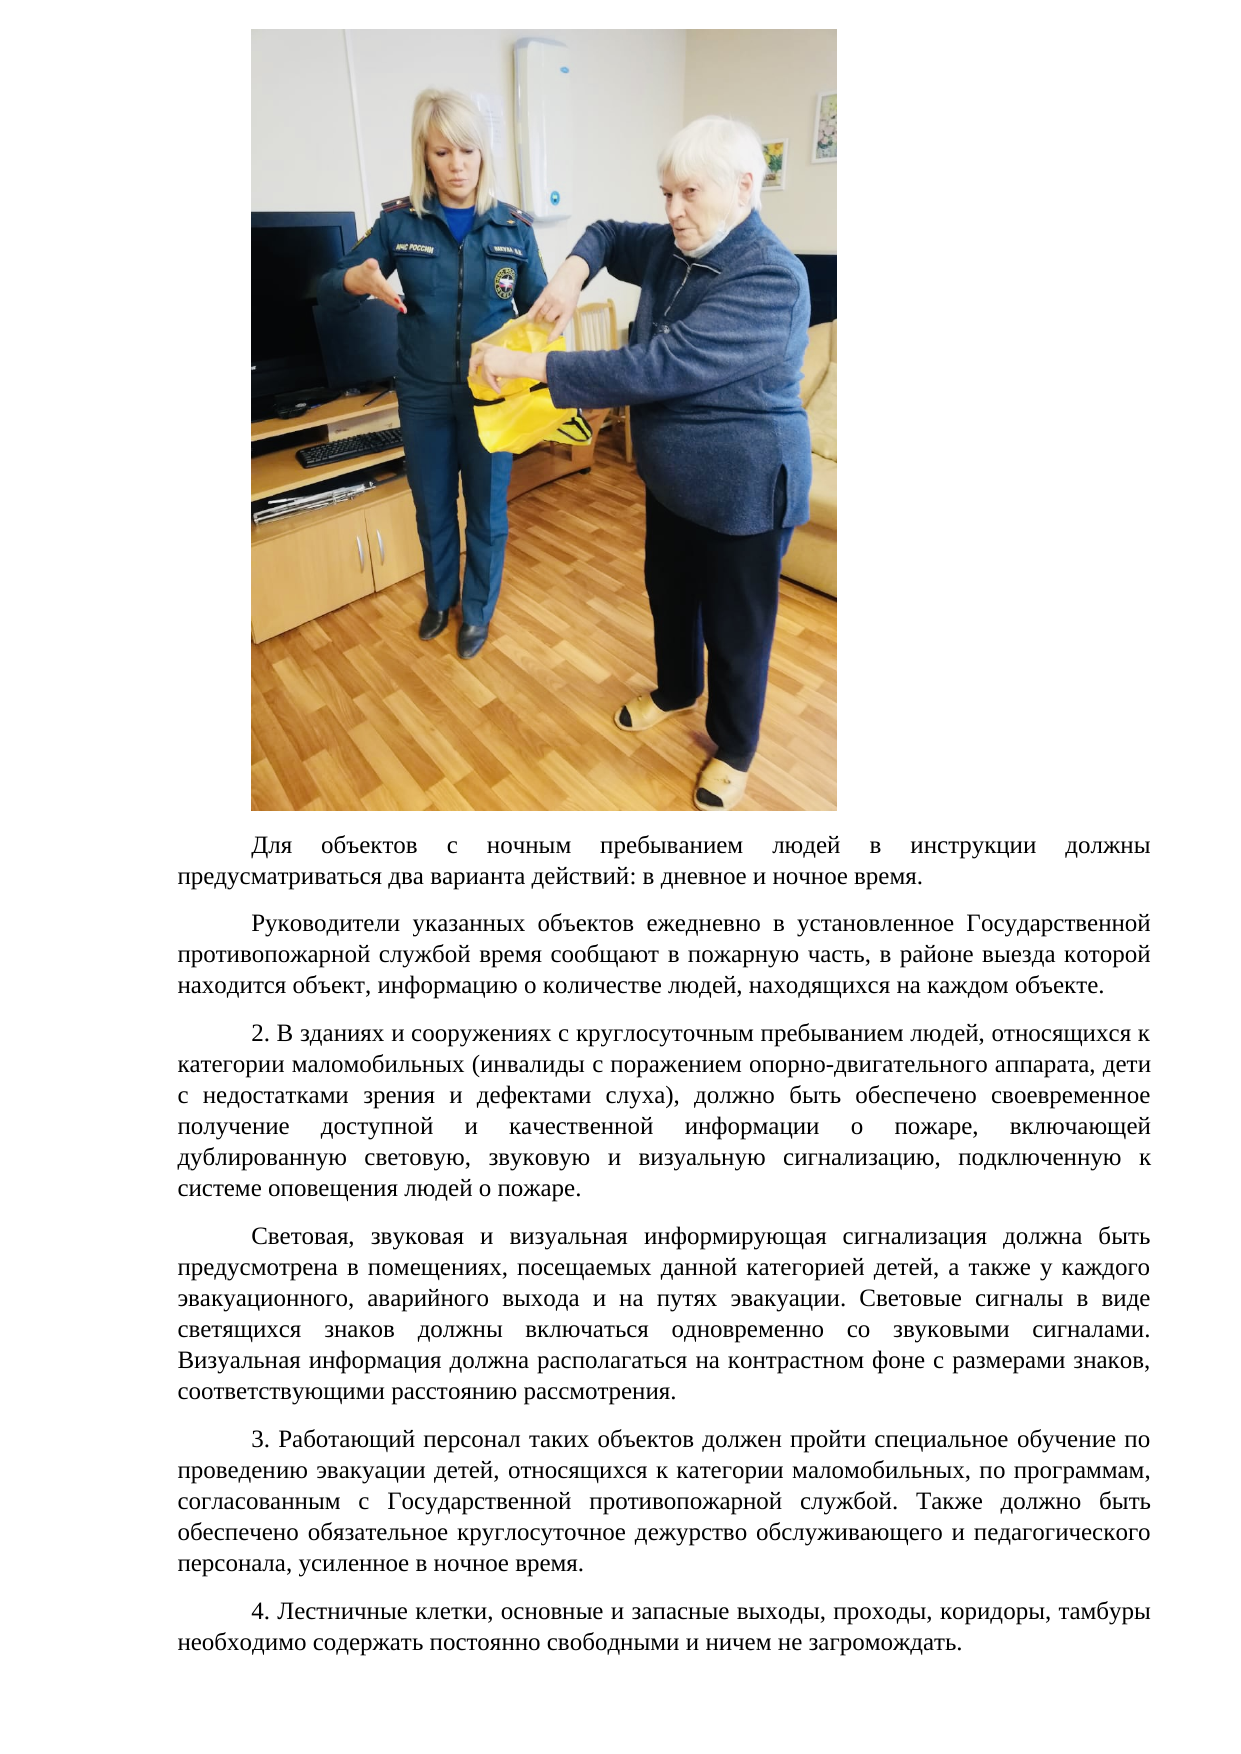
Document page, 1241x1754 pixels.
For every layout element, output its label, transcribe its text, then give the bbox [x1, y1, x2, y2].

text Руководители указанных объектов ежедневно в установленное Государственной противопожарной службой время сообщают в пожарную часть, в районе выезда которой находится объект, информацию о количестве людей, находящихся на каждом объекте. [177, 908, 1152, 999]
text 2. В зданиях и сооружениях с круглосуточным пребыванием людей, относящихся к категории маломобильных (инвалиды с поражением опорно-двигательного аппарата, дети с недостатками зрения и дефектами слуха), должно быть обеспечено своевременное получение доступной и качественной информации о пожаре, включающей дублированную световую, звуковую и визуальную сигнализацию, подключенную к системе оповещения людей о пожаре. [177, 1018, 1152, 1202]
text 4. Лестничные клетки, основные и запасные выходы, проходы, коридоры, тамбуры необходимо содержать постоянно свободными и ничем не загромождать. [177, 1596, 1152, 1656]
text Для объектов с ночным пребыванием людей в инструкции должны предусматриваться два варианта действий: в дневное и ночное время. [177, 830, 1152, 889]
text Световая, звуковая и визуальная информирующая сигнализация должна быть предусмотрена в помещениях, посещаемых данной категорией детей, а также у каждого эвакуационного, аварийного выхода и на путях эвакуации. Световые сигналы в виде светящихся знаков должны включаться одновременно со звуковыми сигналами. Визуальная информация должна располагаться на контрастном фоне с размерами знаков, соответствующими расстоянию рассмотрения. [177, 1221, 1152, 1405]
text 3. Работающий персонал таких объектов должен пройти специальное обучение по проведению эвакуации детей, относящихся к категории маломобильных, по программам, согласованным с Государственной противопожарной службой. Также должно быть обеспечено обязательное круглосуточное дежурство обслуживающего и педагогического персонала, усиленное в ночное время. [177, 1424, 1152, 1577]
picture [251, 29, 837, 811]
